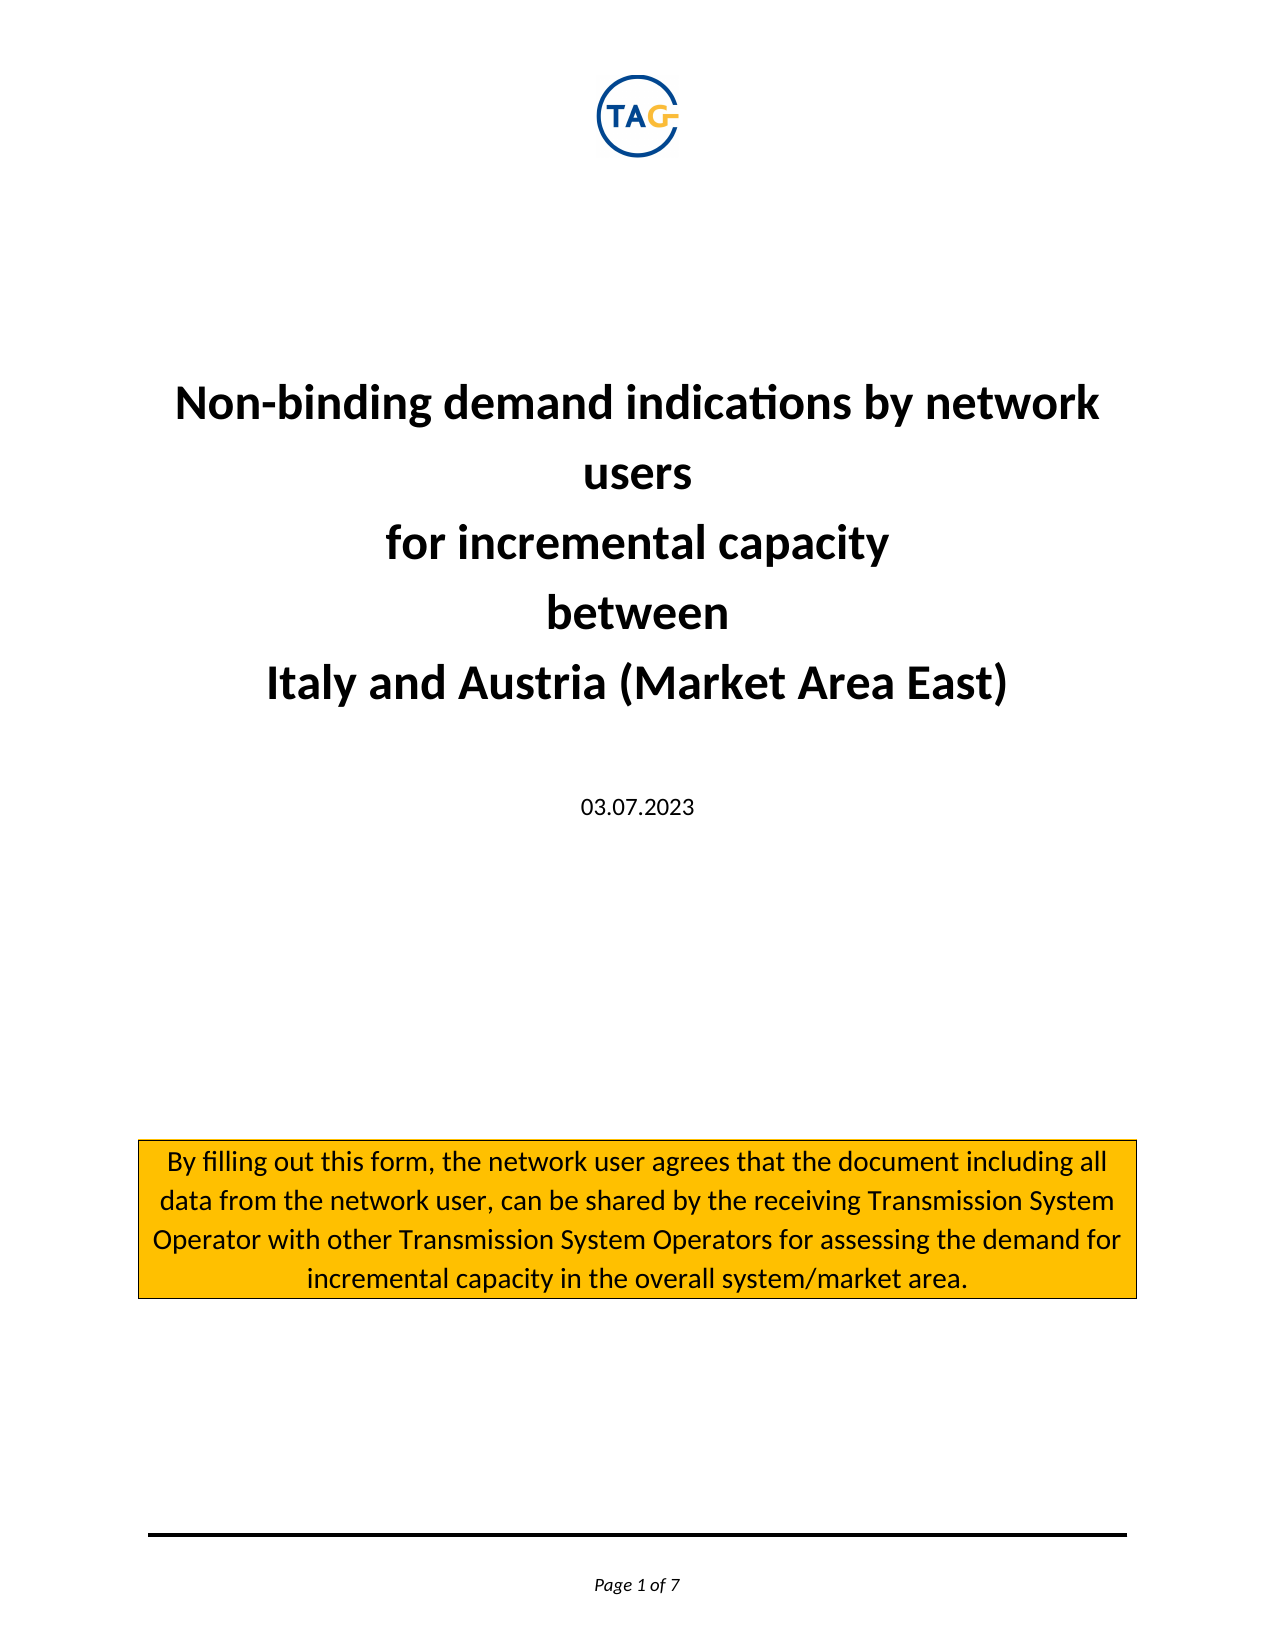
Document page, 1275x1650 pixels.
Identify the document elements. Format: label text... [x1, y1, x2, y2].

text 03.07.2023 [148, 791, 1127, 822]
text Non-binding demand indications by network users [148, 371, 1127, 502]
text By filling out this form, the network user agrees that the document including all data from the network user, can be shared by the receiving Transmission System Operator with other Transmission System Operators for assessing the demand for incremental capacity in the overall system/market area. [139, 1141, 1136, 1298]
text for incremental capacity [148, 511, 1127, 572]
picture [596, 75, 679, 158]
text between [148, 581, 1127, 642]
text Italy and Austria (Market Area East) [148, 651, 1127, 712]
